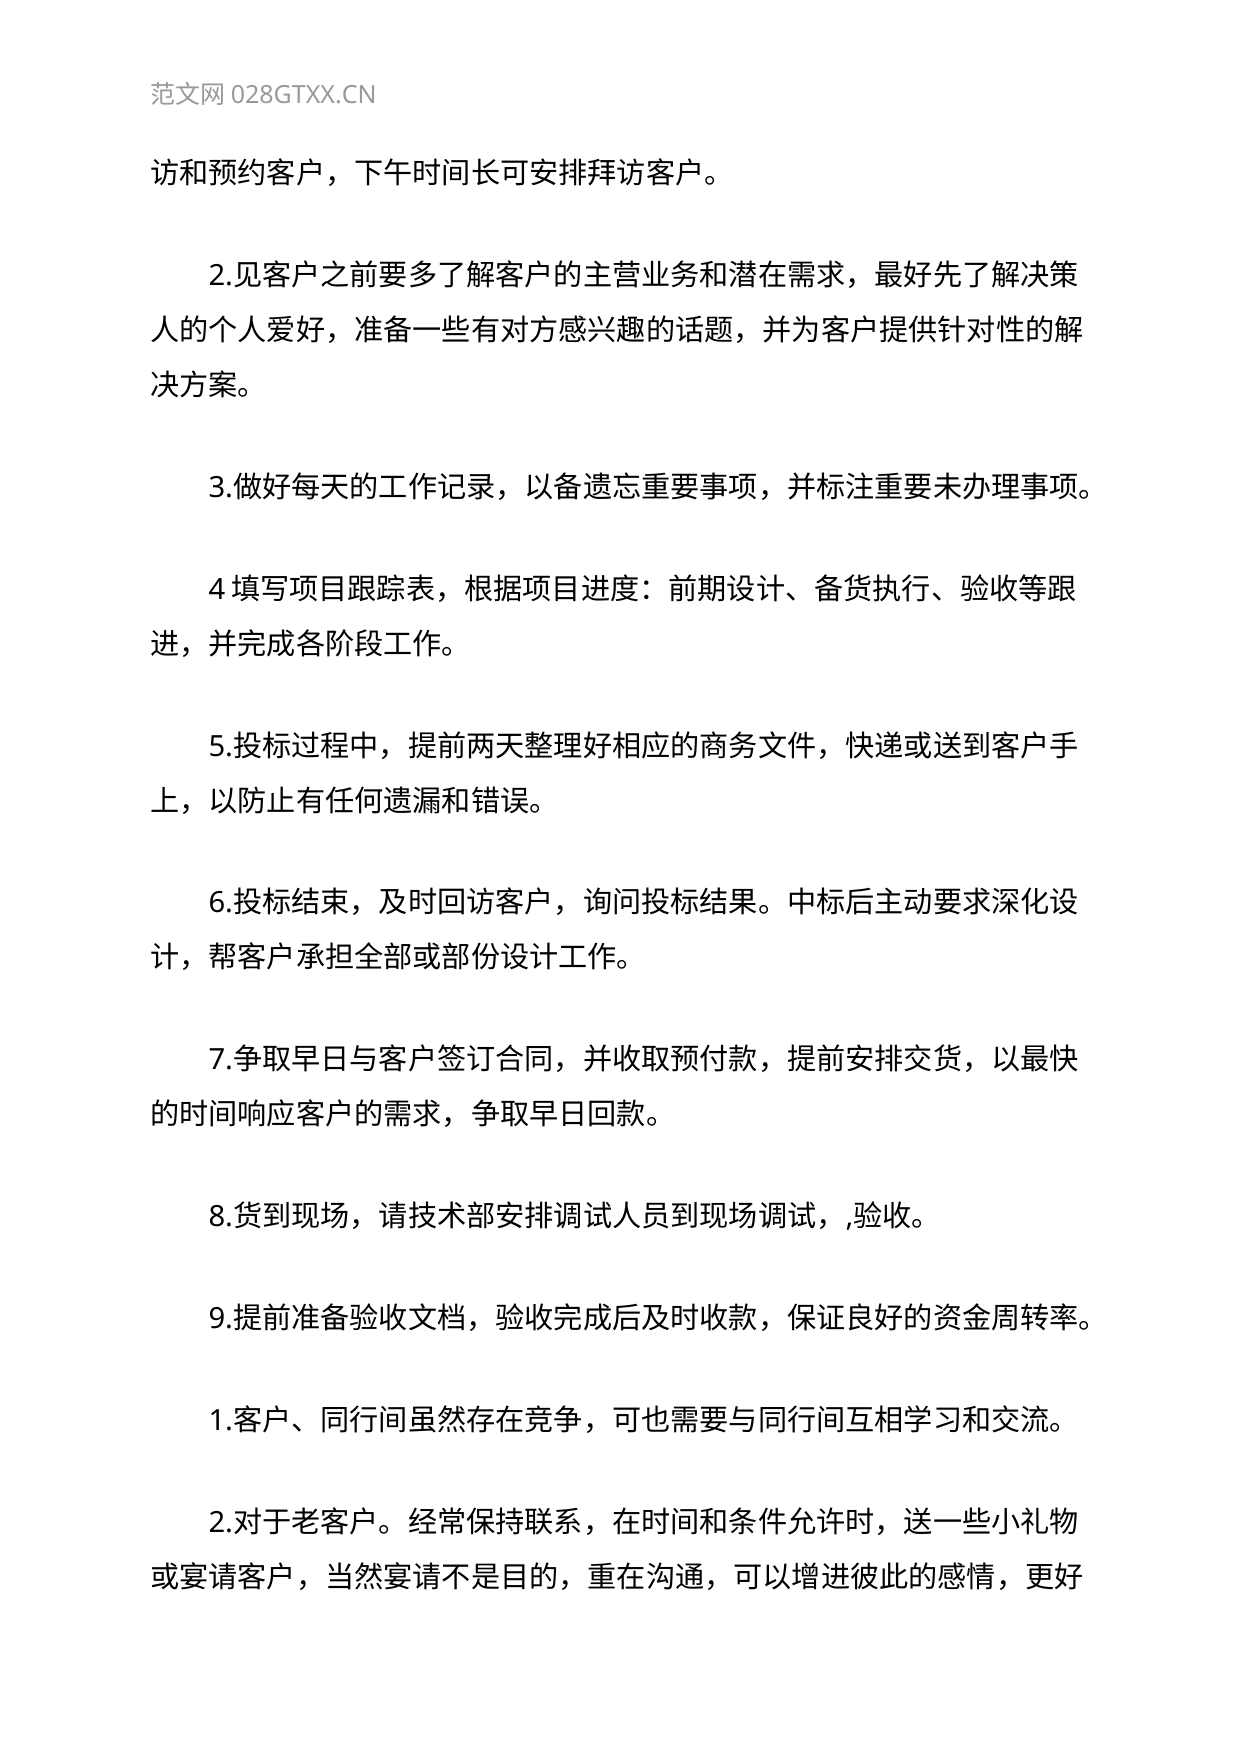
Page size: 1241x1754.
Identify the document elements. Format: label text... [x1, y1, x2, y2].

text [150, 1498, 1090, 1596]
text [150, 150, 1090, 192]
text 6.投标结束，及时回访客户，询问投标结果。中标后主动要求深化设计，帮客户承担全部或部份设计工作。 [150, 879, 1090, 976]
text 3.做好每天的工作记录，以备遗忘重要事项，并标注重要未办理事项。 [150, 463, 1090, 506]
text 9.提前准备验收文档，验收完成后及时收款，保证良好的资金周转率。 [150, 1294, 1090, 1337]
text 5.投标过程中，提前两天整理好相应的商务文件，快递或送到客户手上，以防止有任何遗漏和错误。 [150, 722, 1090, 819]
text 4填写项目跟踪表，根据项目进度：前期设计、备货执行、验收等跟进，并完成各阶段工作。 [150, 565, 1090, 663]
text 1.客户、同行间虽然存在竞争，可也需要与同行间互相学习和交流。 [150, 1396, 1090, 1439]
text 8.货到现场，请技术部安排调试人员到现场调试，,验收。 [150, 1192, 1090, 1235]
text 7.争取早日与客户签订合同，并收取预付款，提前安排交货，以最快的时间响应客户的需求，争取早日回款。 [150, 1036, 1090, 1133]
text 2.见客户之前要多了解客户的主营业务和潜在需求，最好先了解决策人的个人爱好，准备一些有对方感兴趣的话题，并为客户提供针对性的解决方案。 [150, 252, 1090, 404]
